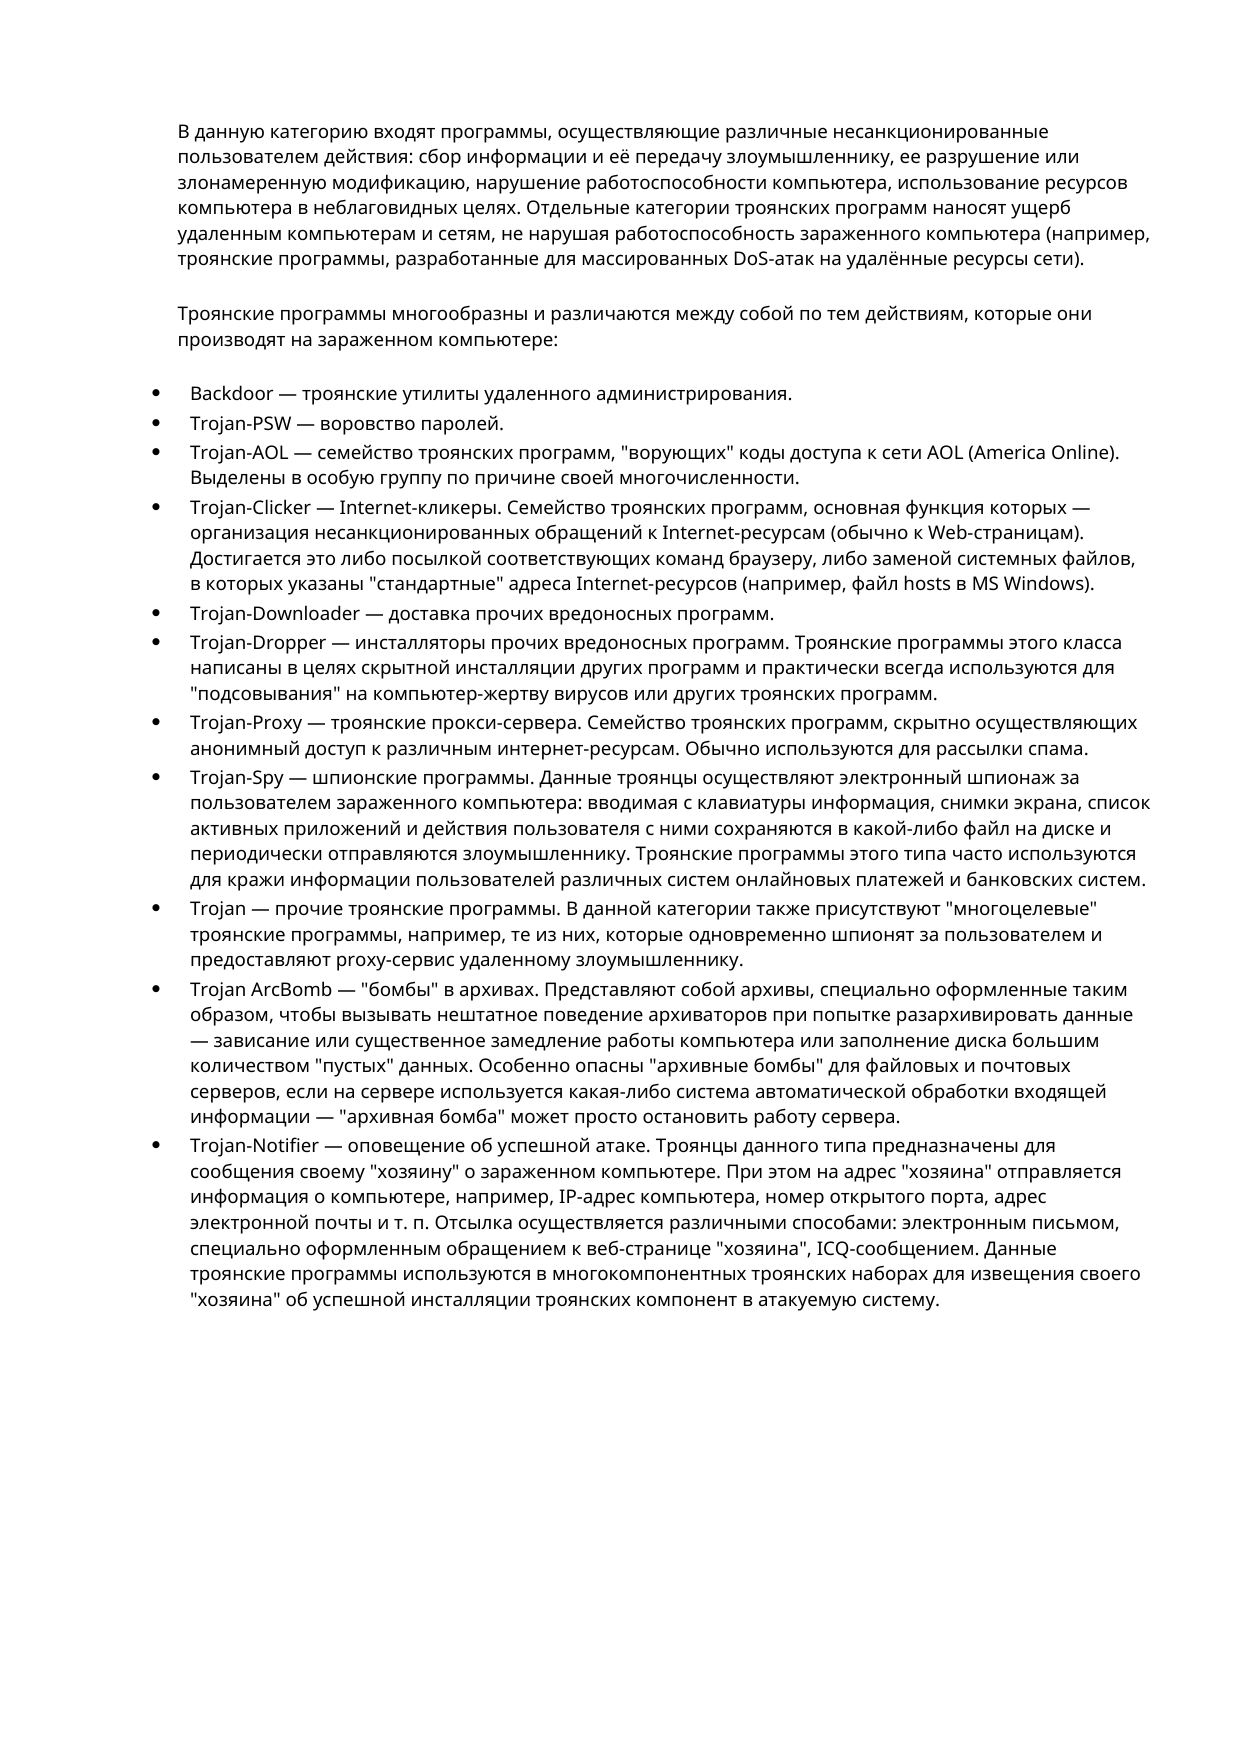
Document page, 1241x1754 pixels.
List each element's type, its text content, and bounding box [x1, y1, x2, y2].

list Trojan ArcBomb — "бомбы" в архивах. Представляют собой архивы, специально оформленные таким образом, чтобы вызывать нештатное поведение архиваторов при попытке разархивировать данные — зависание или существенное замедление работы компьютера или заполнение диска большим количеством "пустых" данных. Особенно опасны "архивные бомбы" для файловых и почтовых серверов, если на сервере используется какая-либо система автоматической обработки входящей информации — "архивная бомба" может просто остановить работу сервера. [152, 976, 1152, 1129]
text В данную категорию входят программы, осуществляющие различные несанкционированные пользователем действия: сбор информации и её передачу злоумышленнику, ее разрушение или злонамеренную модификацию, нарушение работоспособности компьютера, использование ресурсов компьютера в неблаговидных целях. Отдельные категории троянских программ наносят ущерб удаленным компьютерам и сетям, не нарушая работоспособность зараженного компьютера (например, троянские программы, разработанные для массированных DoS-атак на удалённые ресурсы сети). [177, 118, 1152, 271]
list Trojan-Dropper — инсталляторы прочих вредоносных программ. Троянские программы этого класса написаны в целях скрытной инсталляции других программ и практически всегда используются для "подсовывания" на компьютер-жертву вирусов или других троянских программ. [152, 629, 1152, 706]
text Троянские программы многообразны и различаются между собой по тем действиям, которые они производят на зараженном компьютере: [177, 300, 1152, 351]
list Trojan-Downloader — доставка прочих вредоносных программ. [152, 600, 1152, 625]
list Trojan-AOL — семейство троянских программ, "ворующих" коды доступа к сети AOL (America Online). Выделены в особую группу по причине своей многочисленности. [152, 439, 1152, 490]
list Trojan-Clicker — Internet-кликеры. Семейство троянских программ, основная функция которых — организация несанкционированных обращений к Internet-ресурсам (обычно к Web-страницам). Достигается это либо посылкой соответствующих команд браузеру, либо заменой системных файлов, в которых указаны "стандартные" адреса Internet-ресурсов (например, файл hosts в MS Windows). [152, 494, 1152, 596]
list Trojan — прочие троянские программы. В данной категории также присутствуют "многоцелевые" троянские программы, например, те из них, которые одновременно шпионят за пользователем и предоставляют proxy-сервис удаленному злоумышленнику. [152, 896, 1152, 972]
list Trojan-PSW — воровство паролей. [152, 410, 1152, 435]
list Trojan-Notifier — оповещение об успешной атаке. Троянцы данного типа предназначены для сообщения своему "хозяину" о зараженном компьютере. При этом на адрес "хозяина" отправляется информация о компьютере, например, IP-адрес компьютера, номер открытого порта, адрес электронной почты и т. п. Отсылка осуществляется различными способами: электронным письмом, специально оформленным обращением к веб-странице "хозяина", ICQ-сообщением. Данные троянские программы используются в многокомпонентных троянских наборах для извещения своего "хозяина" об успешной инсталляции троянских компонент в атакуемую систему. [152, 1133, 1152, 1311]
list Trojan-Proxy — троянские прокси-сервера. Семейство троянских программ, скрытно осуществляющих анонимный доступ к различным интернет-ресурсам. Обычно используются для рассылки спама. [152, 709, 1152, 760]
list Backdoor — троянские утилиты удаленного администрирования. [152, 381, 1152, 406]
list Trojan-Spy — шпионские программы. Данные троянцы осуществляют электронный шпионаж за пользователем зараженного компьютера: вводимая с клавиатуры информация, снимки экрана, список активных приложений и действия пользователя с ними сохраняются в какой-либо файл на диске и периодически отправляются злоумышленнику. Троянские программы этого типа часто используются для кражи информации пользователей различных систем онлайновых платежей и банковских систем. [152, 764, 1152, 892]
